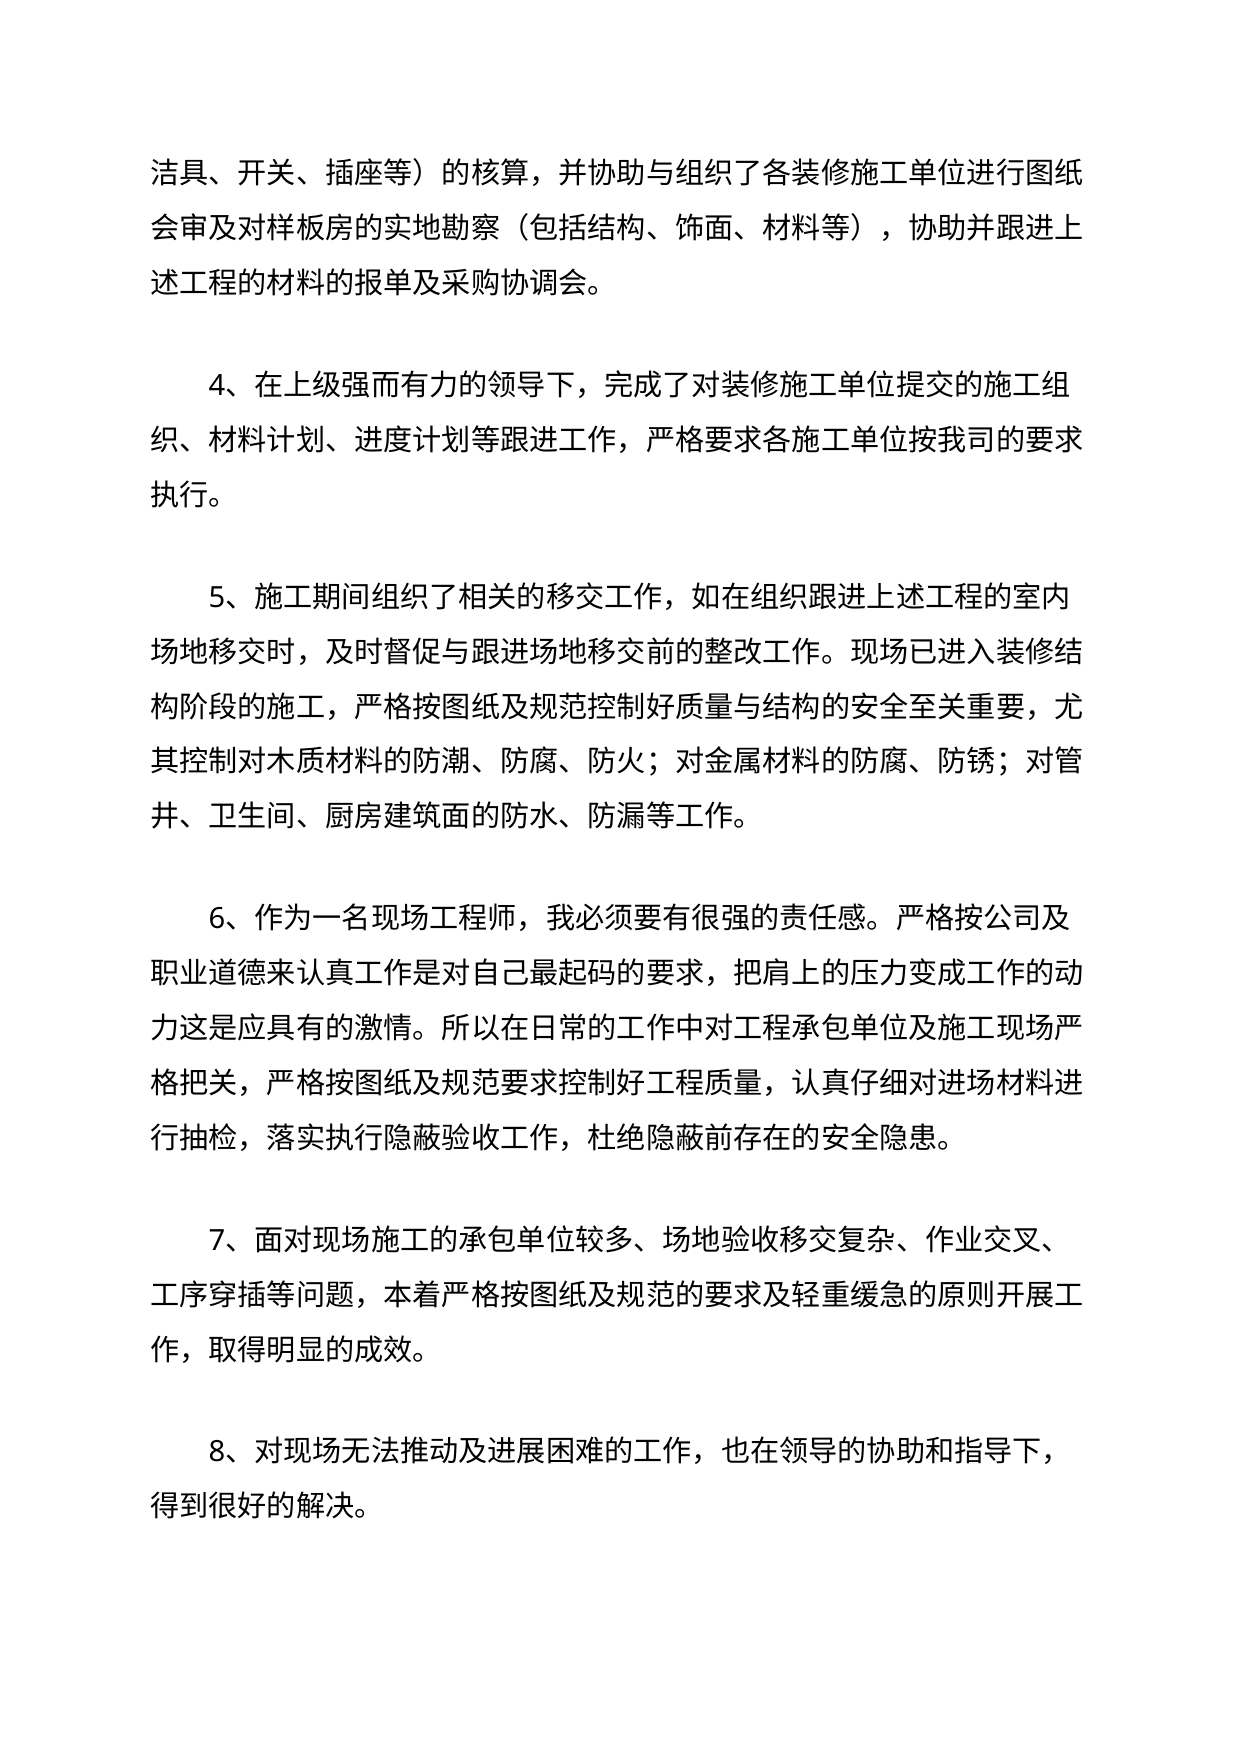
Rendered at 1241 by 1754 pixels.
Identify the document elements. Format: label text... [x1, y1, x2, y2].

text 7、面对现场施工的承包单位较多、场地验收移交复杂、作业交叉、工序穿插等问题，本着严格按图纸及规范的要求及轻重缓急的原则开展工作，取得明显的成效。 [150, 1216, 1090, 1368]
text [150, 150, 1090, 302]
text 6、作为一名现场工程师，我必须要有很强的责任感。严格按公司及职业道德来认真工作是对自己最起码的要求，把肩上的压力变成工作的动力这是应具有的激情。所以在日常的工作中对工程承包单位及施工现场严格把关，严格按图纸及规范要求控制好工程质量，认真仔细对进场材料进行抽检，落实执行隐蔽验收工作，杜绝隐蔽前存在的安全隐患。 [150, 895, 1090, 1157]
text 5、施工期间组织了相关的移交工作，如在组织跟进上述工程的室内场地移交时，及时督促与跟进场地移交前的整改工作。现场已进入装修结构阶段的施工，严格按图纸及规范控制好质量与结构的安全至关重要，尤其控制对木质材料的防潮、防腐、防火；对金属材料的防腐、防锈；对管井、卫生间、厨房建筑面的防水、防漏等工作。 [150, 573, 1090, 835]
text 8、对现场无法推动及进展困难的工作，也在领导的协助和指导下，得到很好的解决。 [150, 1428, 1090, 1525]
text 4、在上级强而有力的领导下，完成了对装修施工单位提交的施工组织、材料计划、进度计划等跟进工作，严格要求各施工单位按我司的要求执行。 [150, 362, 1090, 514]
